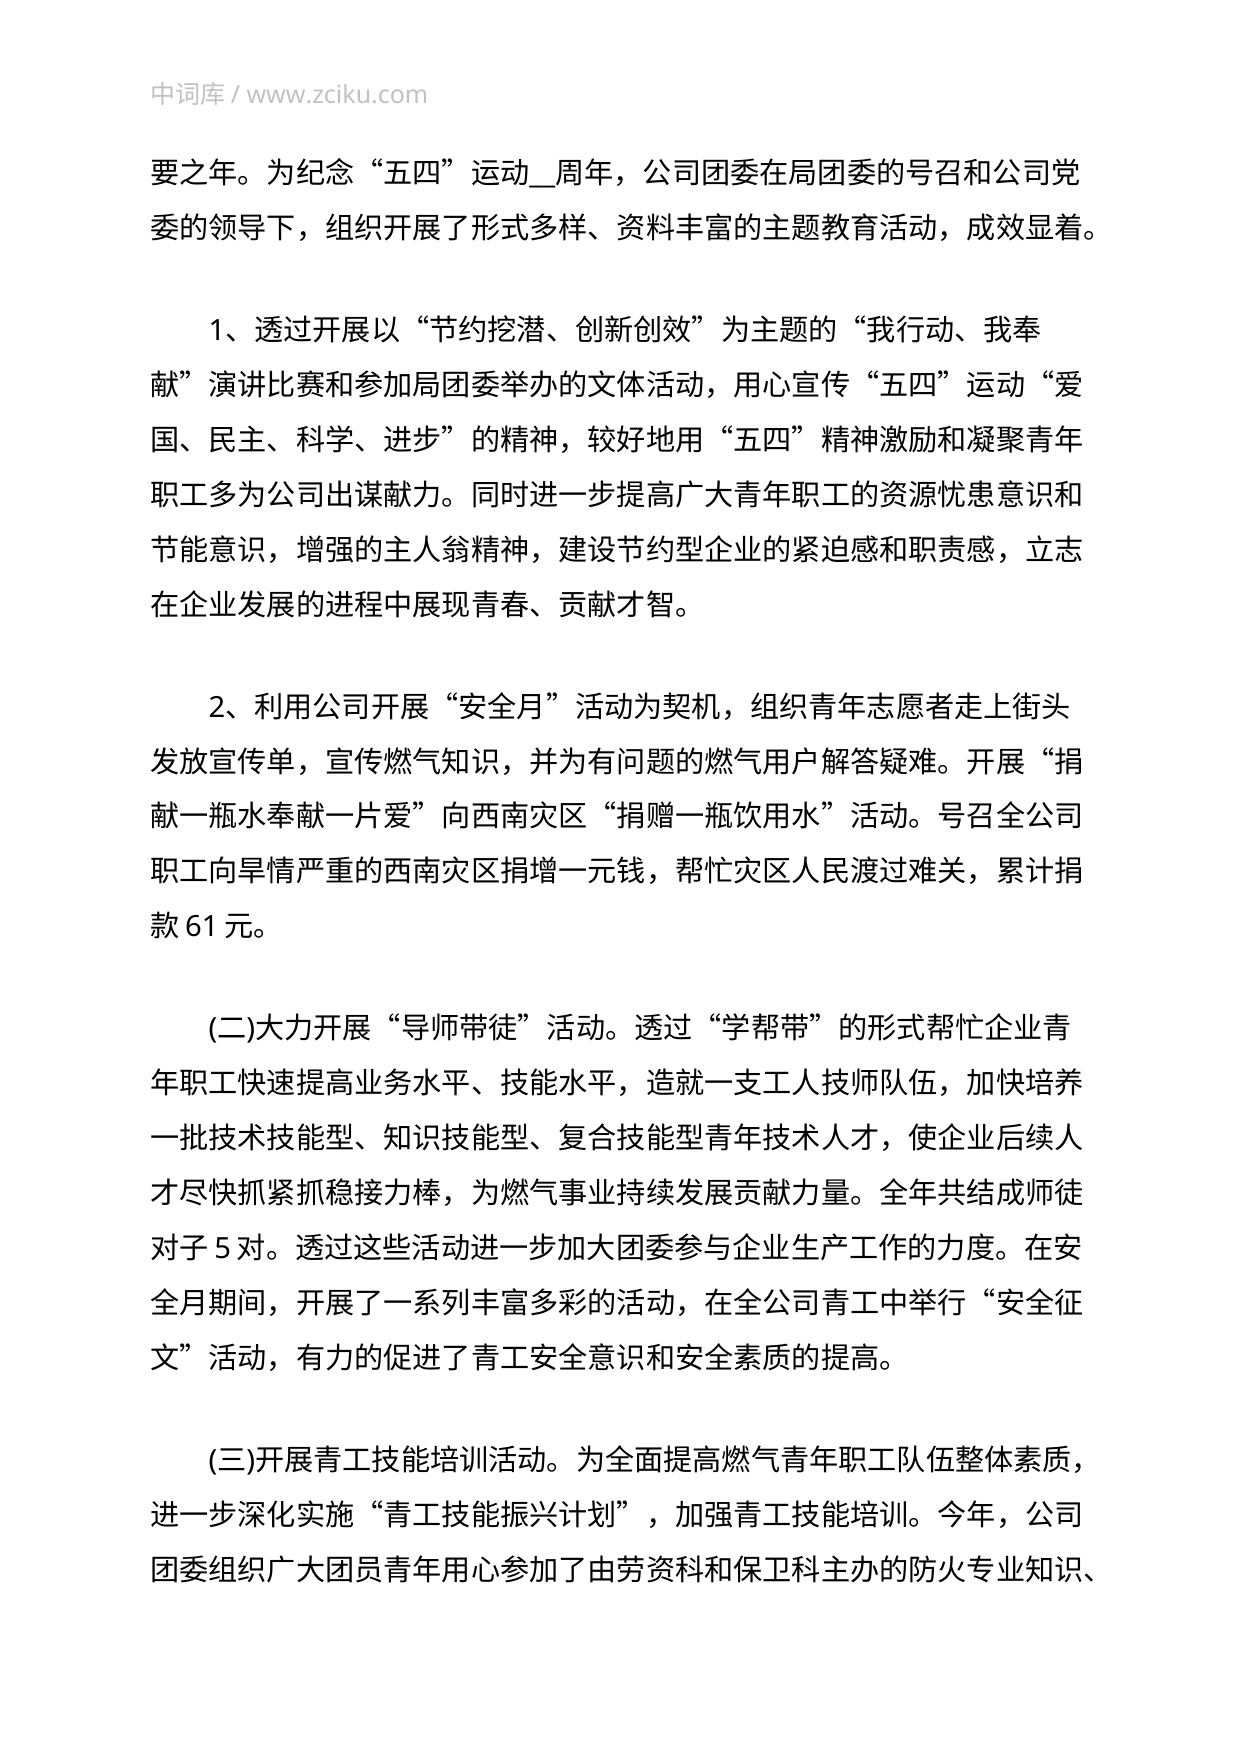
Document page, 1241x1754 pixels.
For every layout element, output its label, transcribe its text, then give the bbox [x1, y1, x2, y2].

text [150, 1436, 1090, 1588]
text (二)大力开展“导师带徒”活动。透过“学帮带”的形式帮忙企业青年职工快速提高业务水平、技能水平，造就一支工人技师队伍，加快培养一批技术技能型、知识技能型、复合技能型青年技术人才，使企业后续人才尽快抓紧抓稳接力棒，为燃气事业持续发展贡献力量。全年共结成师徒对子5对。透过这些活动进一步加大团委参与企业生产工作的力度。在安全月期间，开展了一系列丰富多彩的活动，在全公司青工中举行“安全征文”活动，有力的促进了青工安全意识和安全素质的提高。 [150, 1005, 1090, 1377]
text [150, 150, 1090, 247]
text 1、透过开展以“节约挖潜、创新创效”为主题的“我行动、我奉献”演讲比赛和参加局团委举办的文体活动，用心宣传“五四”运动“爱国、民主、科学、进步”的精神，较好地用“五四”精神激励和凝聚青年职工多为公司出谋献力。同时进一步提高广大青年职工的资源忧患意识和节能意识，增强的主人翁精神，建设节约型企业的紧迫感和职责感，立志在企业发展的进程中展现青春、贡献才智。 [150, 307, 1090, 624]
text 2、利用公司开展“安全月”活动为契机，组织青年志愿者走上街头发放宣传单，宣传燃气知识，并为有问题的燃气用户解答疑难。开展“捐献一瓶水奉献一片爱”向西南灾区“捐赠一瓶饮用水”活动。号召全公司职工向旱情严重的西南灾区捐增一元钱，帮忙灾区人民渡过难关，累计捐款61元。 [150, 683, 1090, 945]
